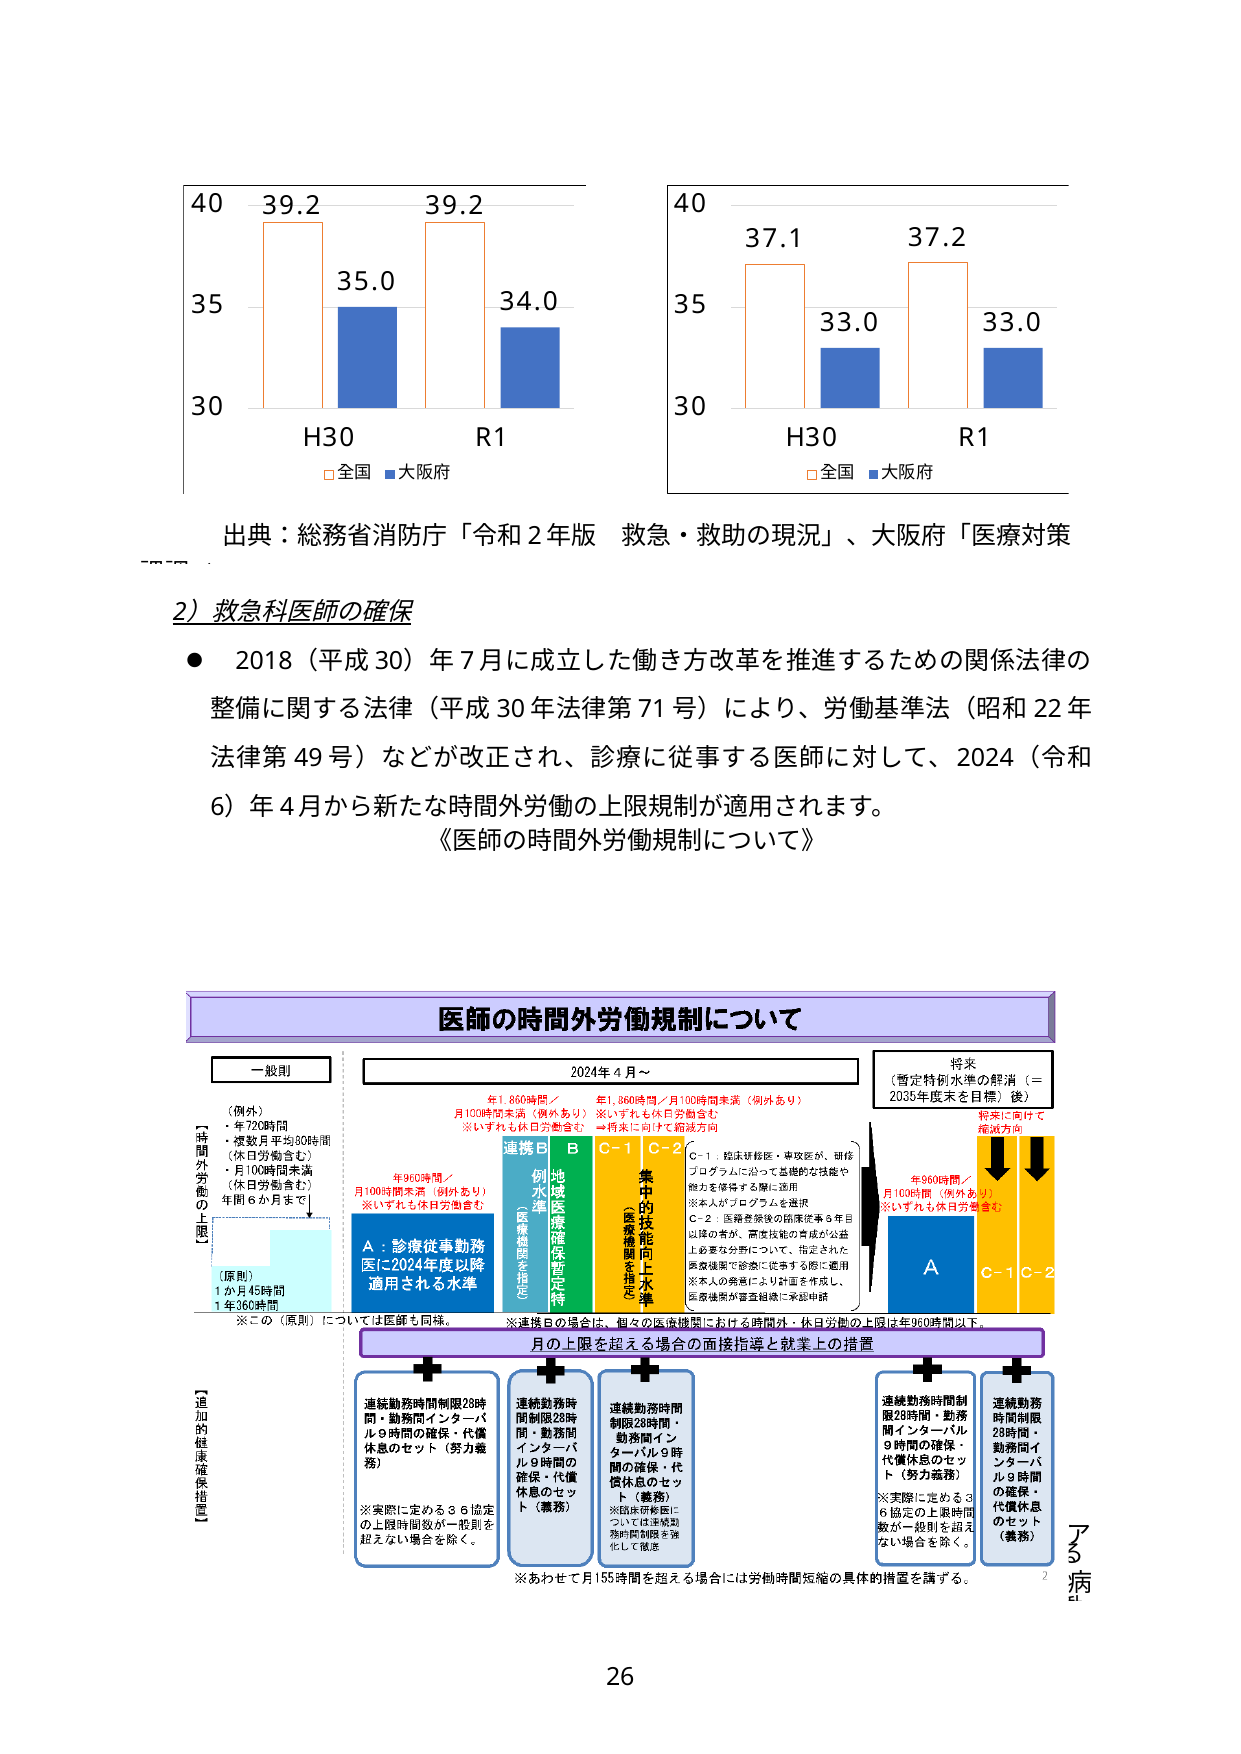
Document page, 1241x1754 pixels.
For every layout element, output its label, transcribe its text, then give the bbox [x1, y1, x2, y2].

picture [171, 969, 1069, 1605]
text 2）救急科医師の確保 [148, 586, 1092, 634]
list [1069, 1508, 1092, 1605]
list 2018（平成30）年7月に成立した働き方改革を推進するための関係法律の整備に関する法律（平成30年法律第71号）により、労働基準法（昭和22年法律第49号）などが改正され、診療に従事する医師に対して、2024（令和6）年4月から新たな時間外労働の上限規制が適用されます。 [185, 634, 1092, 828]
